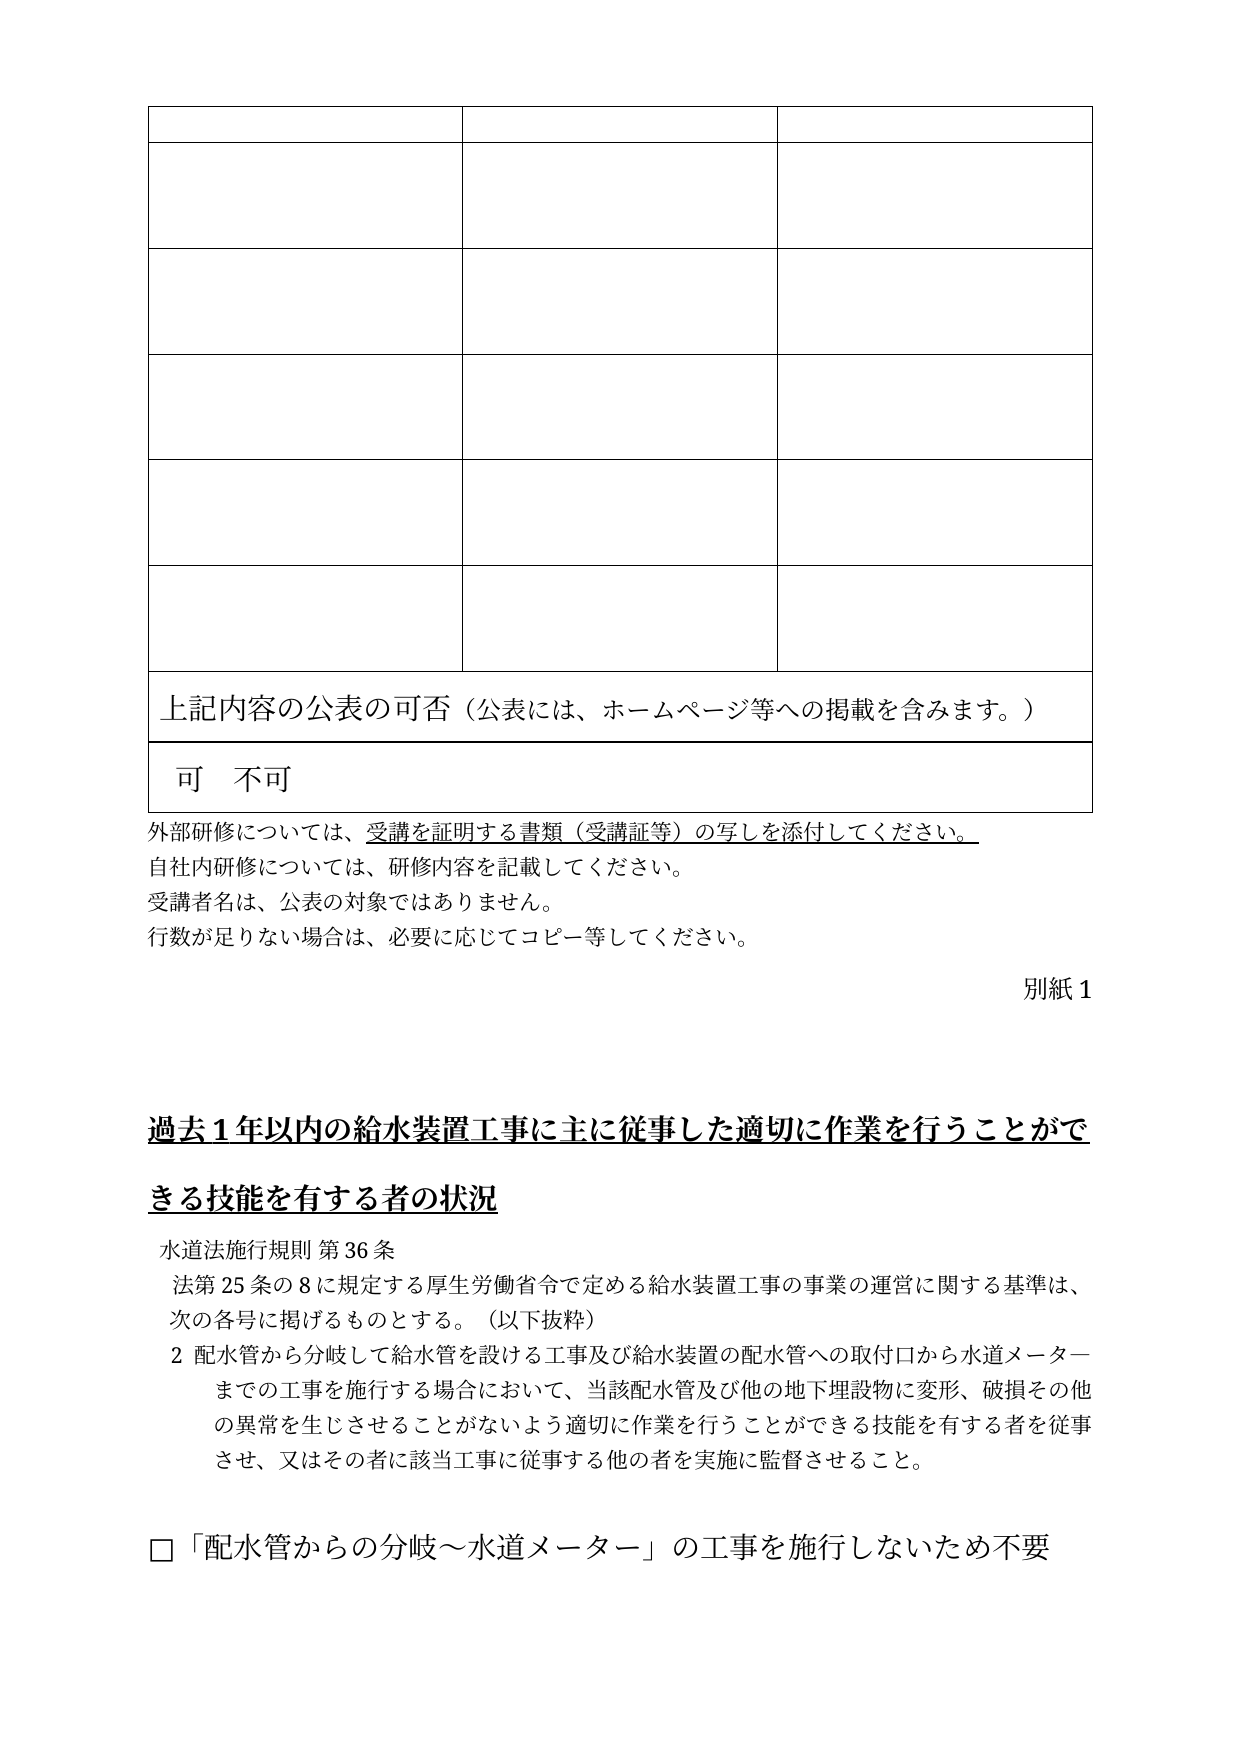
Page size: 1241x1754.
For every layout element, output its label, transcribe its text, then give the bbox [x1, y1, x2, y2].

text 水道法施行規則 第36条 [148, 1232, 1092, 1267]
text 法第25条の8に規定する厚生労働省令で定める給水装置工事の事業の運営に関する基準は、次の各号に掲げるものとする。（以下抜粋） [148, 1267, 1092, 1337]
text 自社内研修については、研修内容を記載してください。 [148, 848, 1092, 883]
table_cell 上記内容の公表の可否（公表には、ホームページ等への掲載を含みます。） [149, 672, 1092, 741]
text 受講者名は、公表の対象ではありません。 [148, 883, 1092, 918]
text 2 配水管から分岐して給水管を設ける工事及び給水装置の配水管への取付口から水道メータ―までの工事を施行する場合において、当該配水管及び他の地下埋設物に変形、破損その他の異常を生じさせることがないよう適切に作業を行うことができる技能を有する者を従事させ、又はその者に該当工事に従事する他の者を実施に監督させること。 [148, 1337, 1092, 1476]
text 別紙1 [148, 953, 1092, 1023]
text 過去1年以内の給水装置工事に主に従事した適切に作業を行うことができる技能を有する者の状況 [148, 1092, 1092, 1232]
table_cell [149, 355, 462, 459]
text □「配水管からの分岐～水道メーター」の工事を施行しないため不要 [148, 1511, 1092, 1581]
table_cell [463, 460, 777, 565]
table_cell [463, 566, 777, 671]
table_cell [149, 566, 462, 671]
table_cell [463, 143, 777, 248]
table_cell [149, 460, 462, 565]
table_cell [778, 460, 1092, 565]
table_cell [463, 355, 777, 459]
table_cell [463, 107, 777, 142]
table_cell [778, 566, 1092, 671]
table_cell [778, 143, 1092, 248]
table_cell [778, 355, 1092, 459]
table_cell 可 不可 [149, 743, 1092, 812]
table_cell [149, 107, 462, 142]
table_cell [149, 249, 462, 353]
text 外部研修については、受講を証明する書類（受講証等）の写しを添付してください。 [148, 813, 1092, 848]
table_cell [463, 249, 777, 353]
table_cell [778, 107, 1092, 142]
table_cell [149, 143, 462, 248]
text 行数が足りない場合は、必要に応じてコピー等してください。 [148, 918, 1092, 953]
table_cell [778, 249, 1092, 353]
